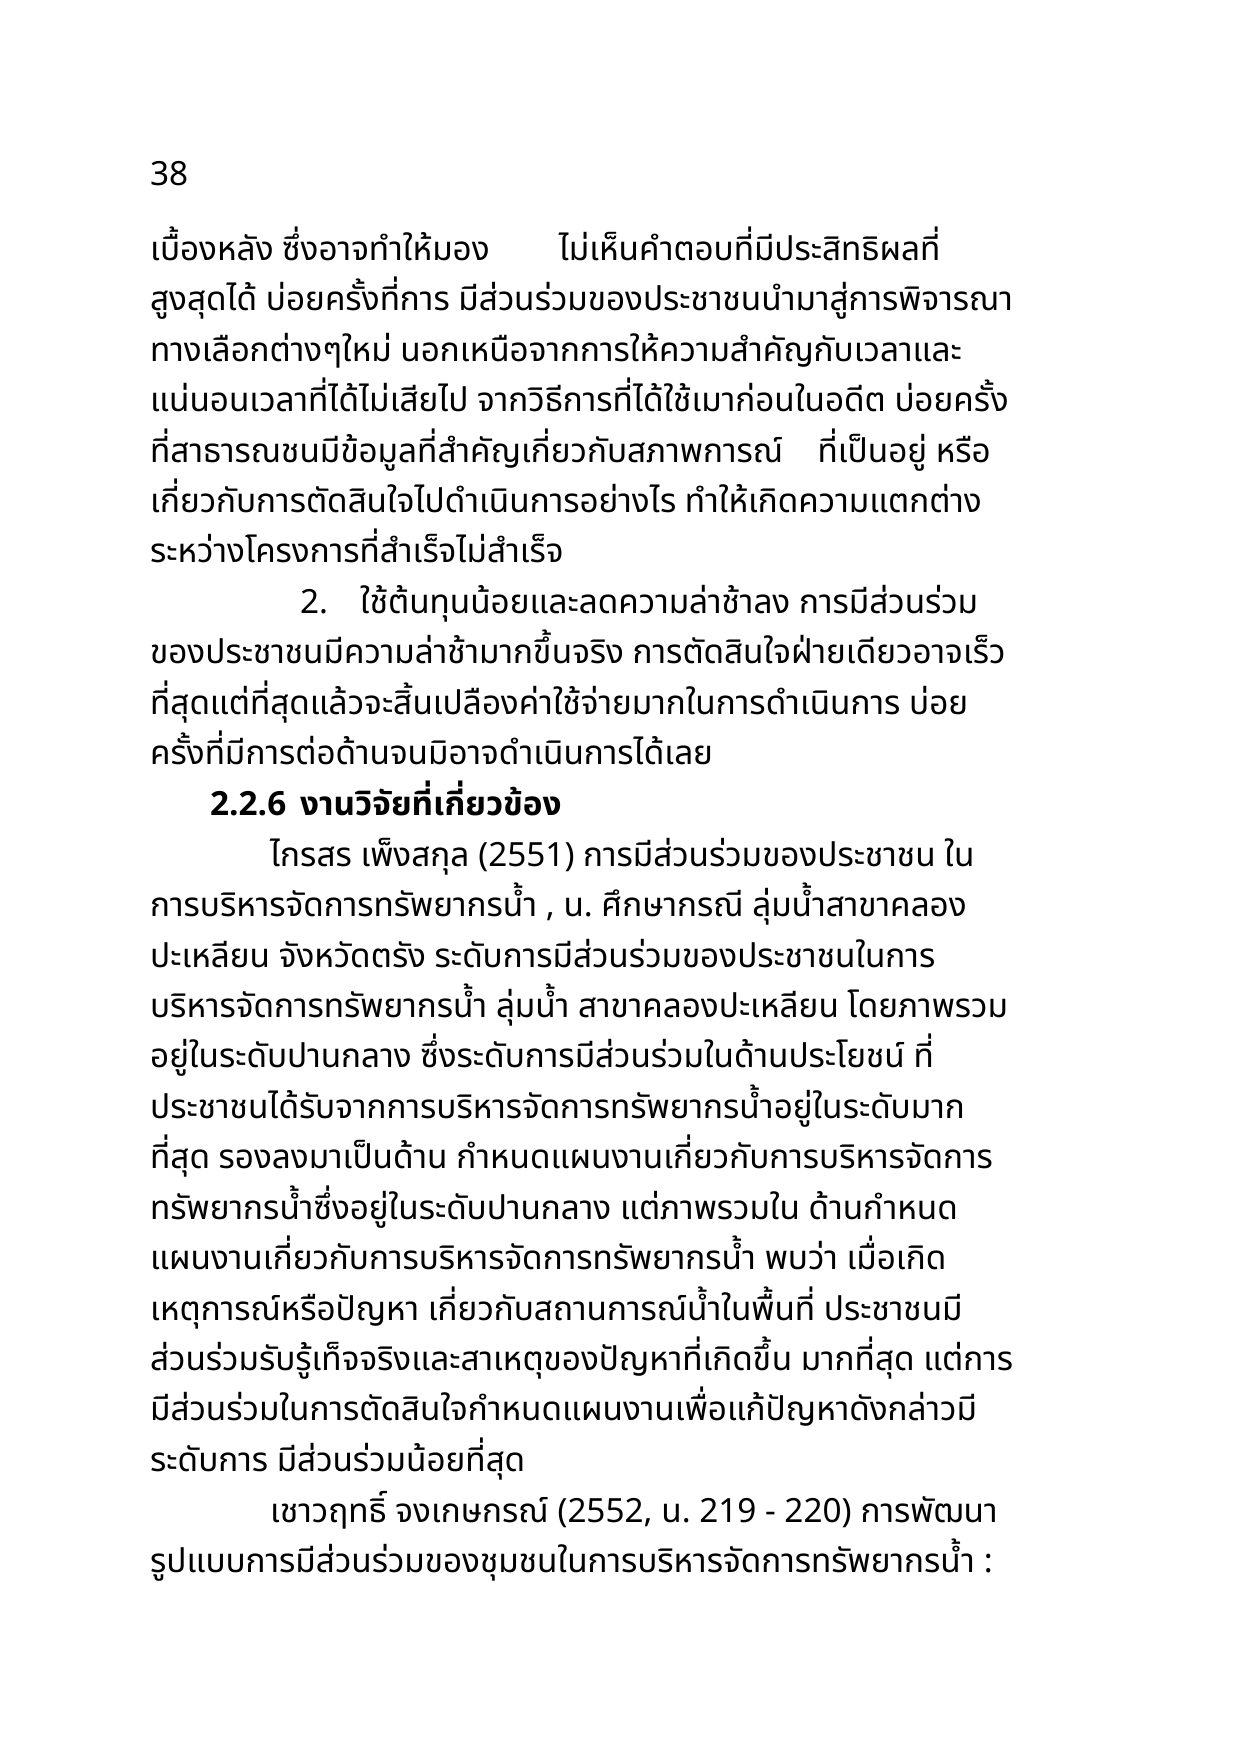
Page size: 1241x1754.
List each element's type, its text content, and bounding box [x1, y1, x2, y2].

text 2.2.6 งานวิจัยที่เกี่ยวข้อง [150, 780, 1015, 830]
text 2. ใช้ต้นทุนน้อยและลดความล่าช้าลง การมีส่วนร่วมของประชาชนมีความล่าช้ามากขึ้นจริง การตัดสินใจฝ่ายเดียวอาจเร็วที่สุดแต่ที่สุดแล้วจะสิ้นเปลืองค่าใช้จ่ายมากในการดำเนินการ บ่อยครั้งที่มีการต่อด้านจนมิอาจดำเนินการได้เลย [150, 578, 1015, 780]
text ไกรสร เพ็งสกุล (2551) การมีส่วนร่วมของประชาชน ในการบริหารจัดการทรัพยากรน้ำ , น. ศึกษากรณี ลุ่มน้ำสาขาคลองปะเหลียน จังหวัดตรัง ระดับการมีส่วนร่วมของประชาชนในการบริหารจัดการทรัพยากรน้ำ ลุ่มน้ำ สาขาคลองปะเหลียน โดยภาพรวมอยู่ในระดับปานกลาง ซึ่งระดับการมีส่วนร่วมในด้านประโยชน์ ที่ประชาชนได้รับจากการบริหารจัดการทรัพยากรน้ำอยู่ในระดับมากที่สุด รองลงมาเป็นด้าน กำหนดแผนงานเกี่ยวกับการบริหารจัดการทรัพยากรน้ำซึ่งอยู่ในระดับปานกลาง แต่ภาพรวมใน ด้านกำหนดแผนงานเกี่ยวกับการบริหารจัดการทรัพยากรน้ำ พบว่า เมื่อเกิดเหตุการณ์หรือปัญหา เกี่ยวกับสถานการณ์น้ำในพื้นที่ ประชาชนมีส่วนร่วมรับรู้เท็จจริงและสาเหตุของปัญหาที่เกิดขึ้น มากที่สุด แต่การมีส่วนร่วมในการตัดสินใจกำหนดแผนงานเพื่อแก้ปัญหาดังกล่าวมีระดับการ มีส่วนร่วมน้อยที่สุด [150, 830, 1015, 1486]
